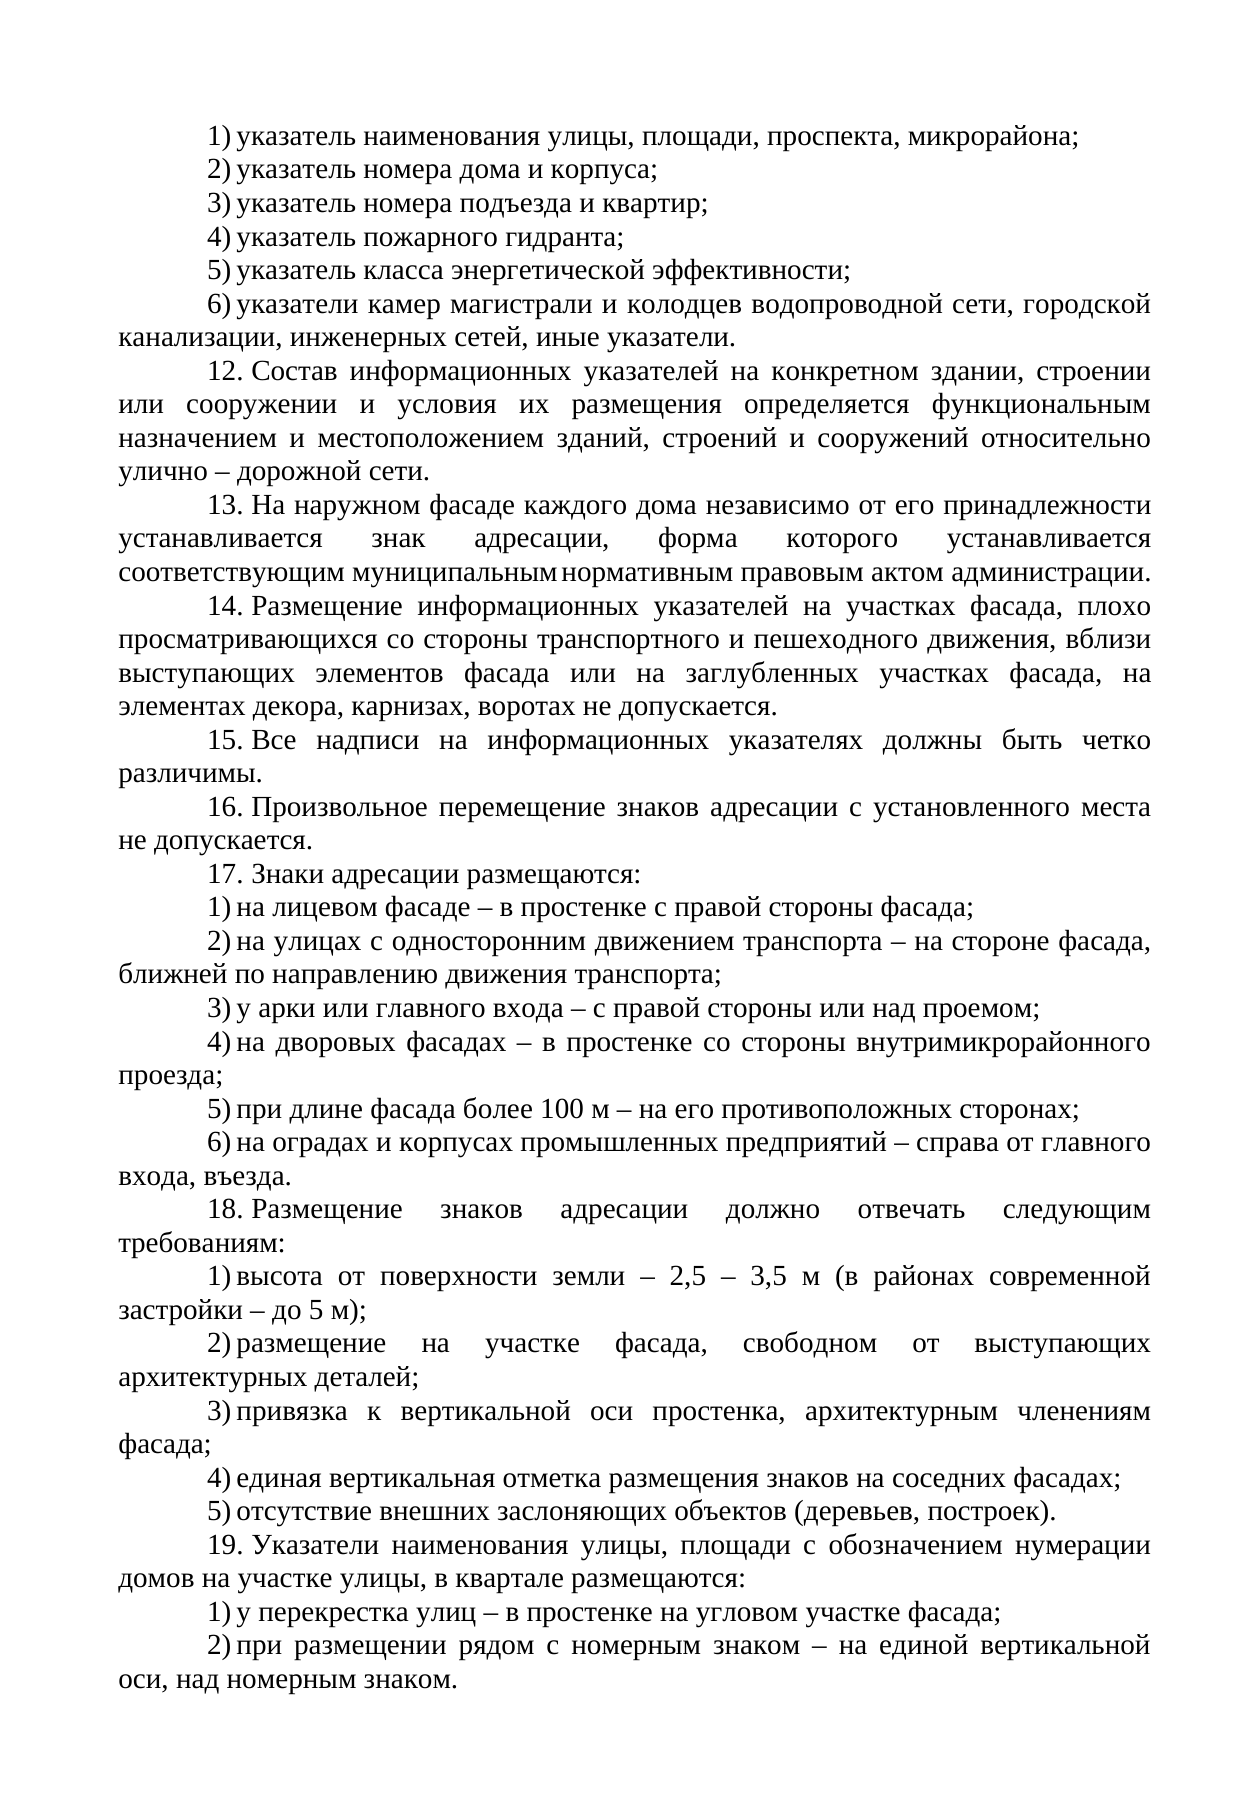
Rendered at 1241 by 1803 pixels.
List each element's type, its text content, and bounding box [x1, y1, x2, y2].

list у арки или главного входа – с правой стороны или над проемом; [118, 990, 1152, 1024]
list На наружном фасаде каждого дома независимо от его принадлежности устанавливается знак адресации, форма которого устанавливается соответствующим муниципальным нормативным правовым актом администрации. [118, 487, 1152, 588]
list Состав информационных указателей на конкретном здании, строении или сооружении и условия их размещения определяется функциональным назначением и местоположением зданий, строений и сооружений относительно улично – дорожной сети. [118, 353, 1152, 487]
list Размещение информационных указателей на участках фасада, плохо просматривающихся со стороны транспортного и пешеходного движения, вблизи выступающих элементов фасада или на заглубленных участках фасада, на элементах декора, карнизах, воротах не допускается. [118, 588, 1152, 722]
list Произвольное перемещение знаков адресации с установленного места не допускается. [118, 789, 1152, 856]
list при длине фасада более 100 м – на его противоположных сторонах; [118, 1091, 1152, 1124]
list указатель номера дома и корпуса; [118, 152, 1152, 185]
list указатель класса энергетической эффективности; [118, 252, 1152, 286]
list указатель пожарного гидранта; [118, 219, 1152, 252]
list Размещение знаков адресации должно отвечать следующим требованиям: [118, 1191, 1152, 1258]
list указатель номера подъезда и квартир; [118, 185, 1152, 219]
list отсутствие внешних заслоняющих объектов (деревьев, построек). [118, 1493, 1152, 1527]
list привязка к вертикальной оси простенка, архитектурным членениям фасада; [118, 1393, 1152, 1460]
list на лицевом фасаде – в простенке с правой стороны фасада; [118, 889, 1152, 923]
list указатель наименования улицы, площади, проспекта, микрорайона; [118, 118, 1152, 152]
list на оградах и корпусах промышленных предприятий – справа от главного входа, въезда. [118, 1124, 1152, 1191]
list на дворовых фасадах – в простенке со стороны внутримикрорайонного проезда; [118, 1024, 1152, 1091]
list Все надписи на информационных указателях должны быть четко различимы. [118, 722, 1152, 789]
list при размещении рядом с номерным знаком – на единой вертикальной оси, над номерным знаком. [118, 1627, 1152, 1694]
list Указатели наименования улицы, площади с обозначением нумерации домов на участке улицы, в квартале размещаются: [118, 1527, 1152, 1594]
list размещение на участке фасада, свободном от выступающих архитектурных деталей; [118, 1326, 1152, 1393]
list у перекрестка улиц – в простенке на угловом участке фасада; [118, 1594, 1152, 1627]
list единая вертикальная отметка размещения знаков на соседних фасадах; [118, 1460, 1152, 1493]
list на улицах с односторонним движением транспорта – на стороне фасада, ближней по направлению движения транспорта; [118, 923, 1152, 990]
list Знаки адресации размещаются: [118, 856, 1152, 889]
list указатели камер магистрали и колодцев водопроводной сети, городской канализации, инженерных сетей, иные указатели. [118, 286, 1152, 353]
list высота от поверхности земли – 2,5 – 3,5 м (в районах современной застройки – до 5 м); [118, 1258, 1152, 1326]
